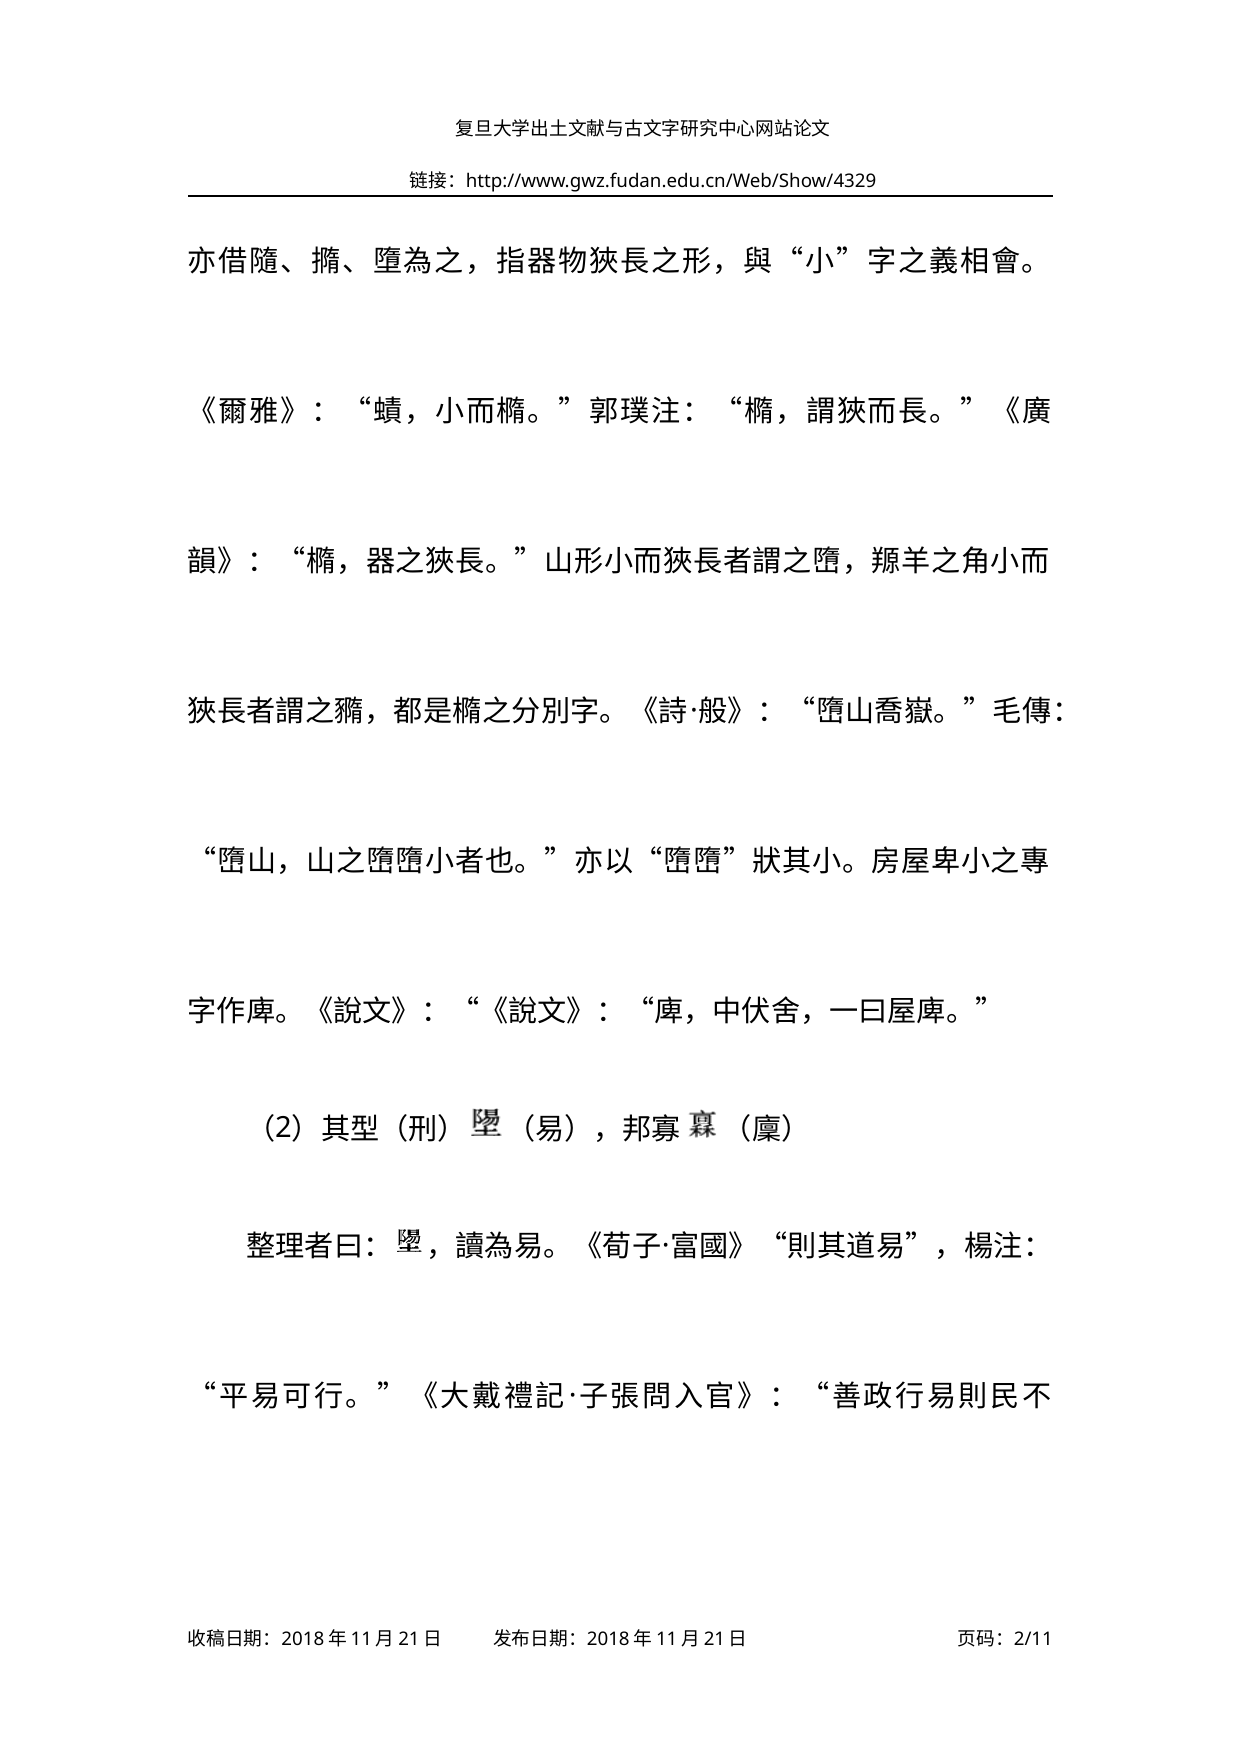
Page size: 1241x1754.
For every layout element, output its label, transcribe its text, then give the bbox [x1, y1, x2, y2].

text （2）其型（刑）（易），邦寡（廩） [187, 1089, 1053, 1164]
picture [393, 1223, 426, 1257]
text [187, 222, 1053, 1047]
picture [466, 1102, 506, 1142]
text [187, 1206, 1053, 1431]
picture [680, 1103, 723, 1142]
